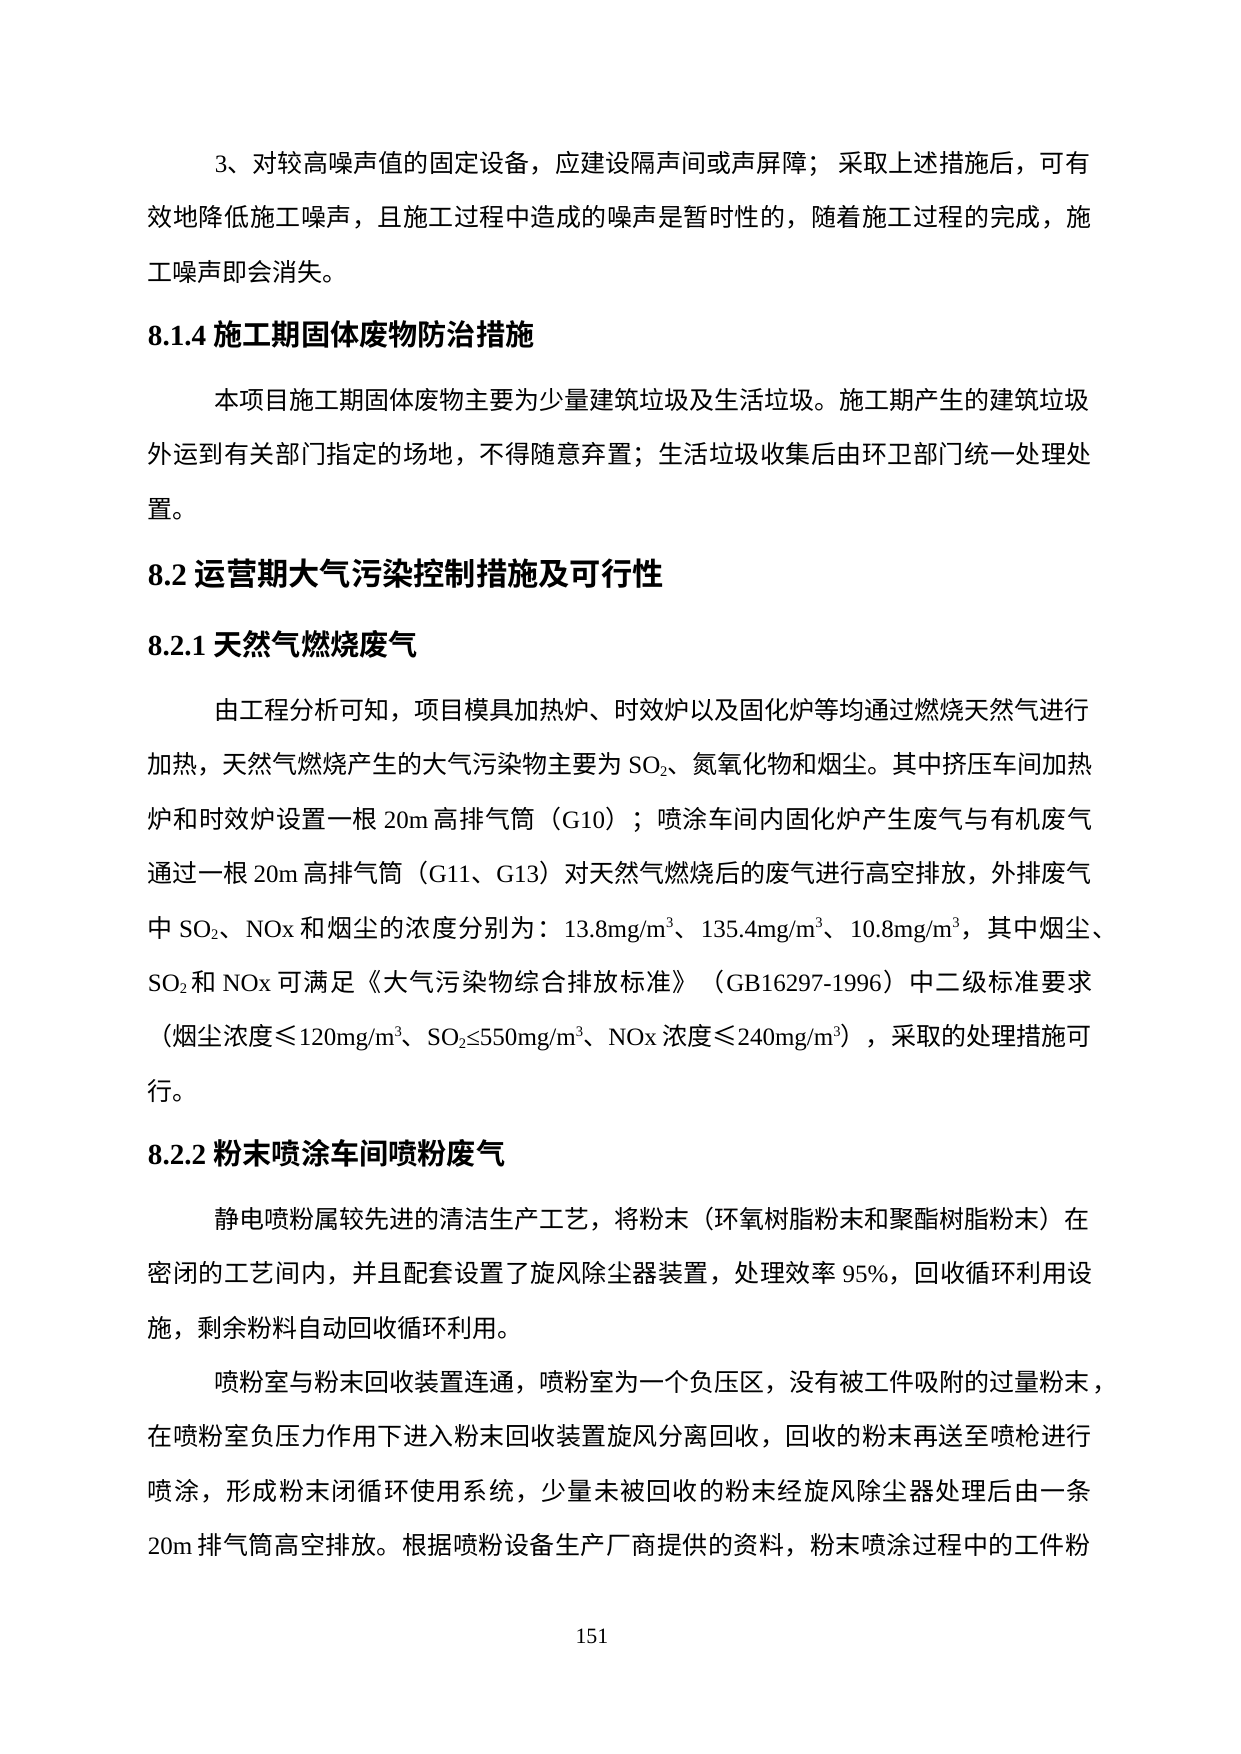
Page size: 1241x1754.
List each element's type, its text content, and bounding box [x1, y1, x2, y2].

subtitle 8.2.1 天然气燃烧废气 [148, 622, 1093, 664]
text 3、对较高噪声值的固定设备，应建设隔声间或声屏障； 采取上述措施后，可有效地降低施工噪声，且施工过程中造成的噪声是暂时性的，随着施工过程的完成，施工噪声即会消失。 [148, 143, 1093, 288]
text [148, 1362, 1093, 1562]
subtitle 8.2 运营期大气污染控制措施及可行性 [148, 549, 1093, 594]
text 静电喷粉属较先进的清洁生产工艺，将粉末（环氧树脂粉末和聚酯树脂粉末）在密闭的工艺间内，并且配套设置了旋风除尘器装置，处理效率95%，回收循环利用设施，剩余粉料自动回收循环利用。 [148, 1199, 1093, 1344]
text 由工程分析可知，项目模具加热炉、时效炉以及固化炉等均通过燃烧天然气进行加热，天然气燃烧产生的大气污染物主要为SO2、氮氧化物和烟尘。其中挤压车间加热炉和时效炉设置一根20m高排气筒（G10）；喷涂车间内固化炉产生废气与有机废气通过一根20m高排气筒（G11、G13）对天然气燃烧后的废气进行高空排放，外排废气中SO2、NOx和烟尘的浓度分别为：13.8mg/m3、135.4mg/m3、10.8mg/m3，其中烟尘、SO2和NOx可满足《大气污染物综合排放标准》（GB16297-1996）中二级标准要求（烟尘浓度≤120mg/m3、SO2≤550mg/m3、NOx浓度≤240mg/m3），采取的处理措施可行。 [148, 691, 1093, 1107]
subtitle 8.2.2 粉末喷涂车间喷粉废气 [148, 1131, 1093, 1173]
subtitle 8.1.4 施工期固体废物防治措施 [148, 312, 1093, 354]
text 本项目施工期固体废物主要为少量建筑垃圾及生活垃圾。施工期产生的建筑垃圾外运到有关部门指定的场地，不得随意弃置；生活垃圾收集后由环卫部门统一处理处置。 [148, 381, 1093, 526]
